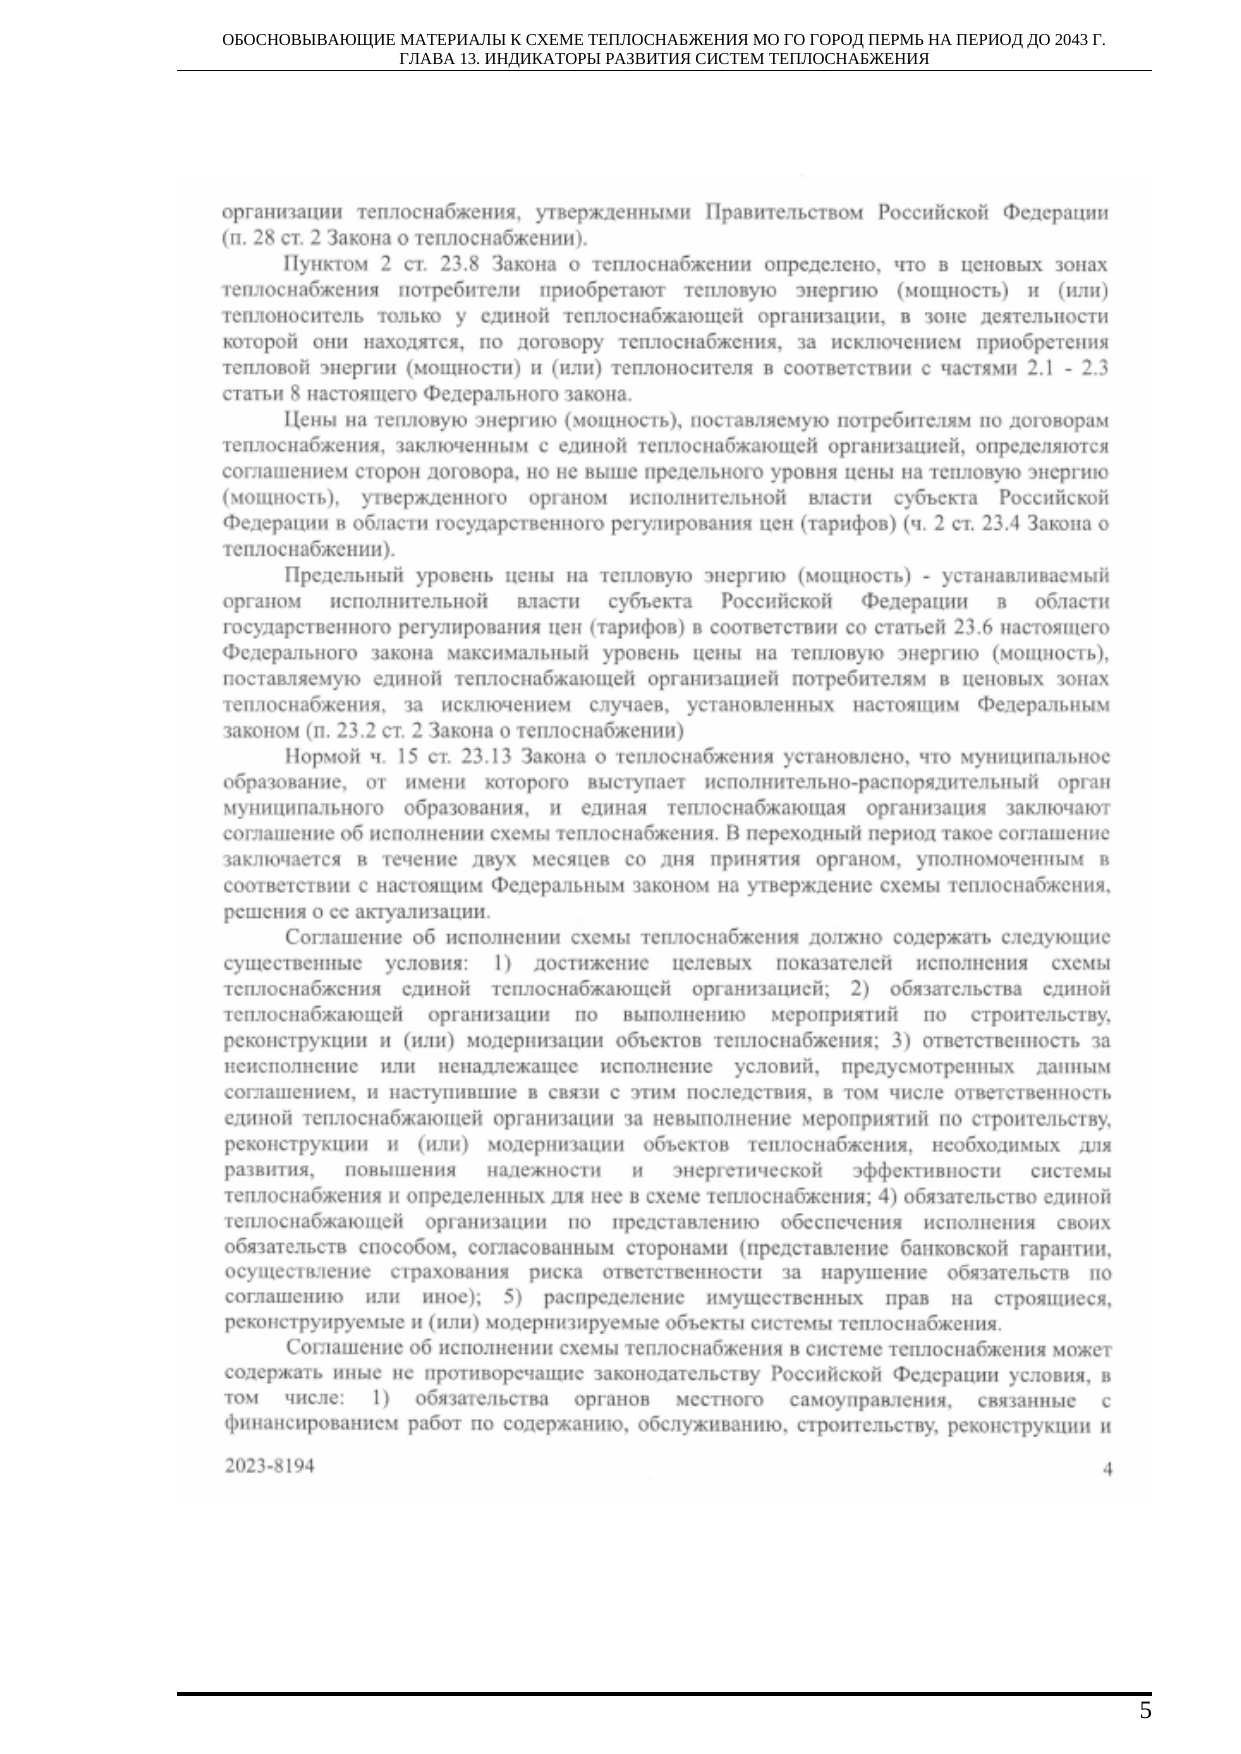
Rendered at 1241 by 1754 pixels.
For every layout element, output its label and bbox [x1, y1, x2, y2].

picture [178, 173, 1150, 1502]
